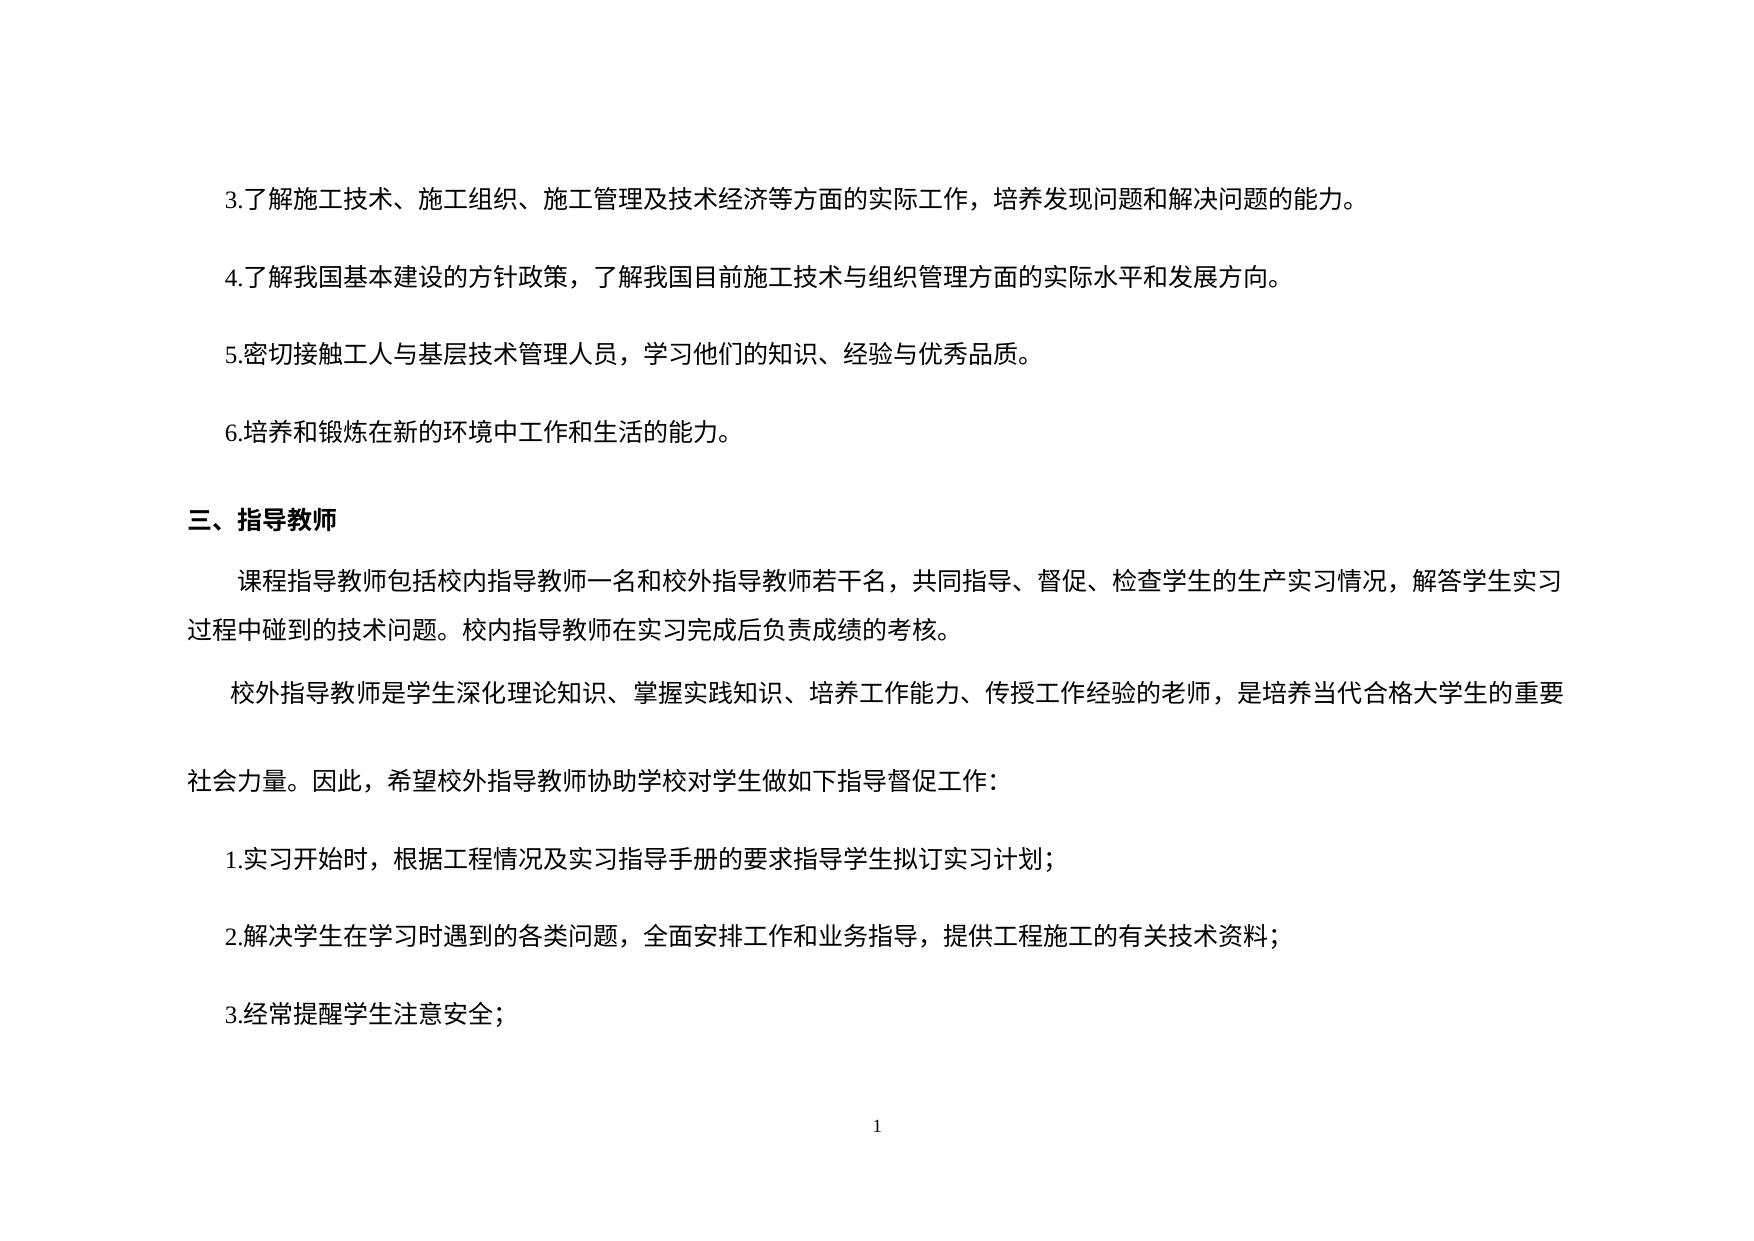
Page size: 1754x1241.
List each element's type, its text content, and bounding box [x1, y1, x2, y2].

list 解决学生在学习时遇到的各类问题，全面安排工作和业务指导，提供工程施工的有关技术资料； [187, 902, 1567, 967]
list 实习开始时，根据工程情况及实习指导手册的要求指导学生拟订实习计划； [187, 825, 1567, 890]
text 校外指导教师是学生深化理论知识、掌握实践知识、培养工作能力、传授工作经验的老师，是培养当代合格大学生的重要社会力量。因此，希望校外指导教师协助学校对学生做如下指导督促工作： [187, 659, 1567, 812]
list 经常提醒学生注意安全； [187, 980, 1567, 1045]
list 密切接触工人与基层技术管理人员，学习他们的知识、经验与优秀品质。 [187, 320, 1567, 385]
text 三、指导教师 [187, 501, 1567, 537]
list 了解我国基本建设的方针政策，了解我国目前施工技术与组织管理方面的实际水平和发展方向。 [187, 243, 1567, 308]
list 培养和锻炼在新的环境中工作和生活的能力。 [187, 398, 1567, 463]
text 课程指导教师包括校内指导教师一名和校外指导教师若干名，共同指导、督促、检查学生的生产实习情况，解答学生实习过程中碰到的技术问题。校内指导教师在实习完成后负责成绩的考核。 [187, 562, 1567, 647]
list 了解施工技术、施工组织、施工管理及技术经济等方面的实际工作，培养发现问题和解决问题的能力。 [187, 165, 1567, 230]
